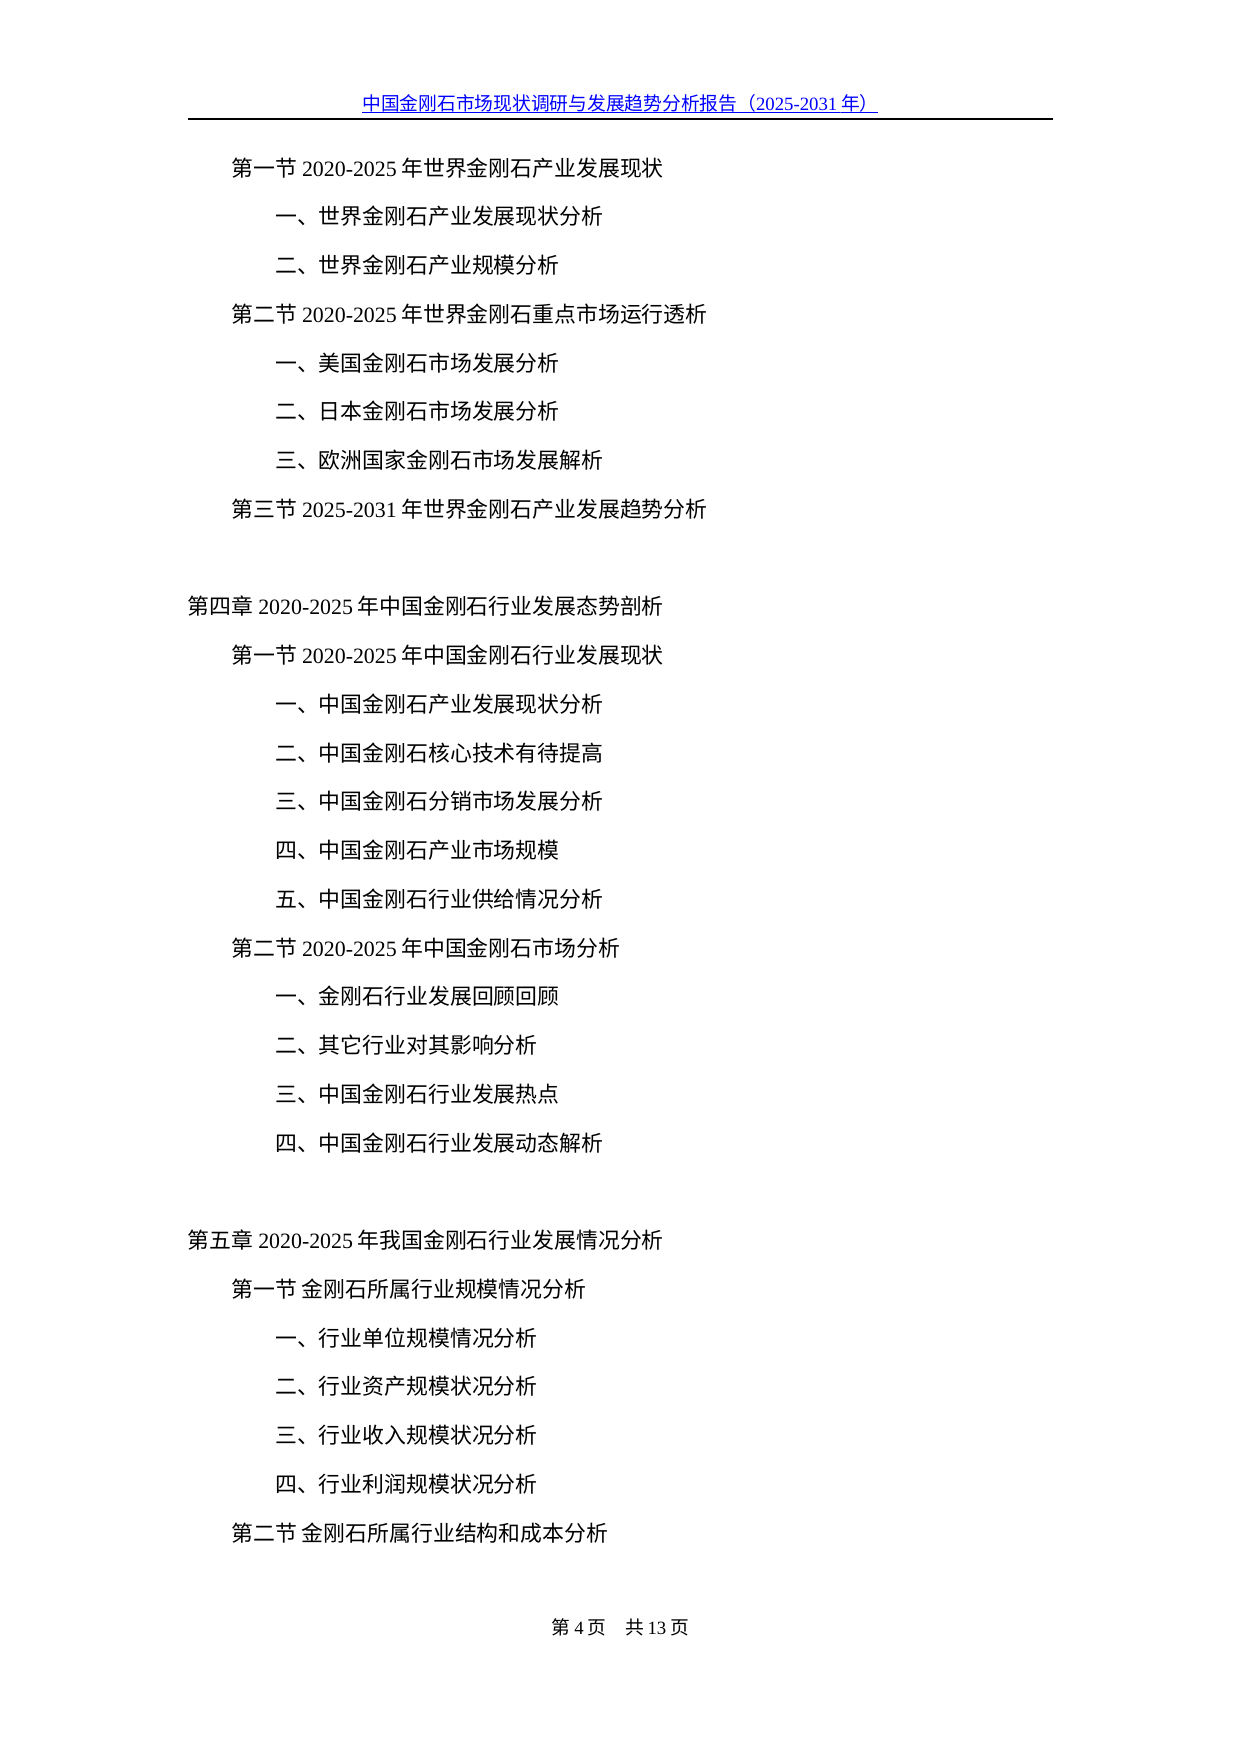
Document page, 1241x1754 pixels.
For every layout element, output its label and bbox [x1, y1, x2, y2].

text [187, 150, 1053, 1548]
